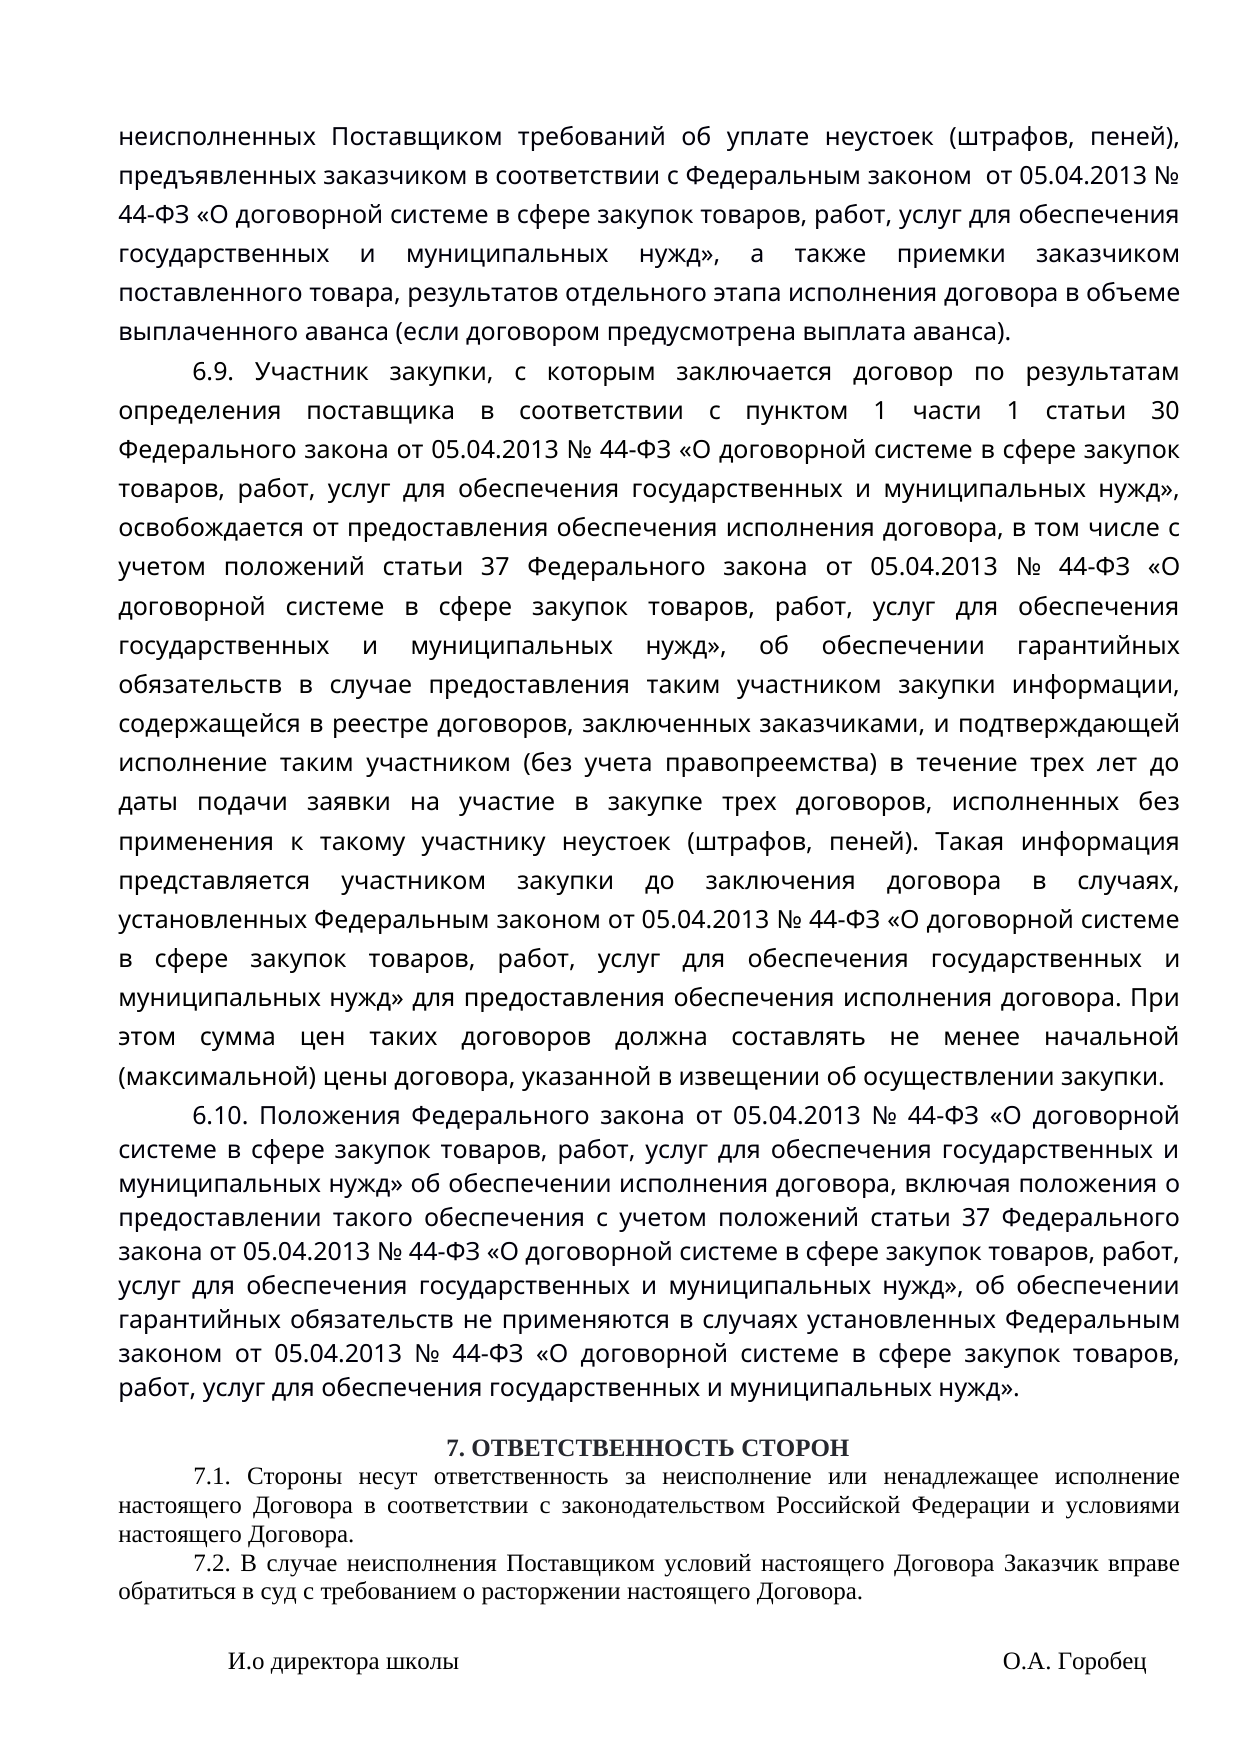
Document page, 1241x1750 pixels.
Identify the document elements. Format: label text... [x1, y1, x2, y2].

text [118, 118, 1181, 348]
text 6.9. Участник закупки, с которым заключается договор по результатам определения поставщика в соответствии с пунктом 1 части 1 статьи 30 Федерального закона от 05.04.2013 № 44-ФЗ «О договорной системе в сфере закупок товаров, работ, услуг для обеспечения государственных и муниципальных нужд», освобождается от предоставления обеспечения исполнения договора, в том числе с учетом положений статьи 37 Федерального закона от 05.04.2013 № 44-ФЗ «О договорной системе в сфере закупок товаров, работ, услуг для обеспечения государственных и муниципальных нужд», об обеспечении гарантийных обязательств в случае предоставления таким участником закупки информации, содержащейся в реестре договоров, заключенных заказчиками, и подтверждающей исполнение таким участником (без учета правопреемства) в течение трех лет до даты подачи заявки на участие в закупке трех договоров, исполненных без применения к такому участнику неустоек (штрафов, пеней). Такая информация представляется участником закупки до заключения договора в случаях, установленных Федеральным законом от 05.04.2013 № 44-ФЗ «О договорной системе в сфере закупок товаров, работ, услуг для обеспечения государственных и муниципальных нужд» для предоставления обеспечения исполнения договора. При этом сумма цен таких договоров должна составлять не менее начальной (максимальной) цены договора, указанной в извещении об осуществлении закупки. [118, 353, 1181, 1092]
text 6.10. Положения Федерального закона от 05.04.2013 № 44-ФЗ «О договорной системе в сфере закупок товаров, работ, услуг для обеспечения государственных и муниципальных нужд» об обеспечении исполнения договора, включая положения о предоставлении такого обеспечения с учетом положений статьи 37 Федерального закона от 05.04.2013 № 44-ФЗ «О договорной системе в сфере закупок товаров, работ, услуг для обеспечения государственных и муниципальных нужд», об обеспечении гарантийных обязательств не применяются в случаях установленных Федеральным законом от 05.04.2013 № 44-ФЗ «О договорной системе в сфере закупок товаров, работ, услуг для обеспечения государственных и муниципальных нужд». [118, 1097, 1181, 1404]
text 7.2. В случае неисполнения Поставщиком условий настоящего Договора Заказчик вправе обратиться в суд с требованием о расторжении настоящего Договора. [118, 1548, 1181, 1605]
text 7. ОТВЕТСТВЕННОСТЬ СТОРОН [118, 1433, 1181, 1461]
text 7.1. Стороны несут ответственность за неисполнение или ненадлежащее исполнение настоящего Договора в соответствии с законодательством Российской Федерации и условиями настоящего Договора. [118, 1461, 1181, 1548]
